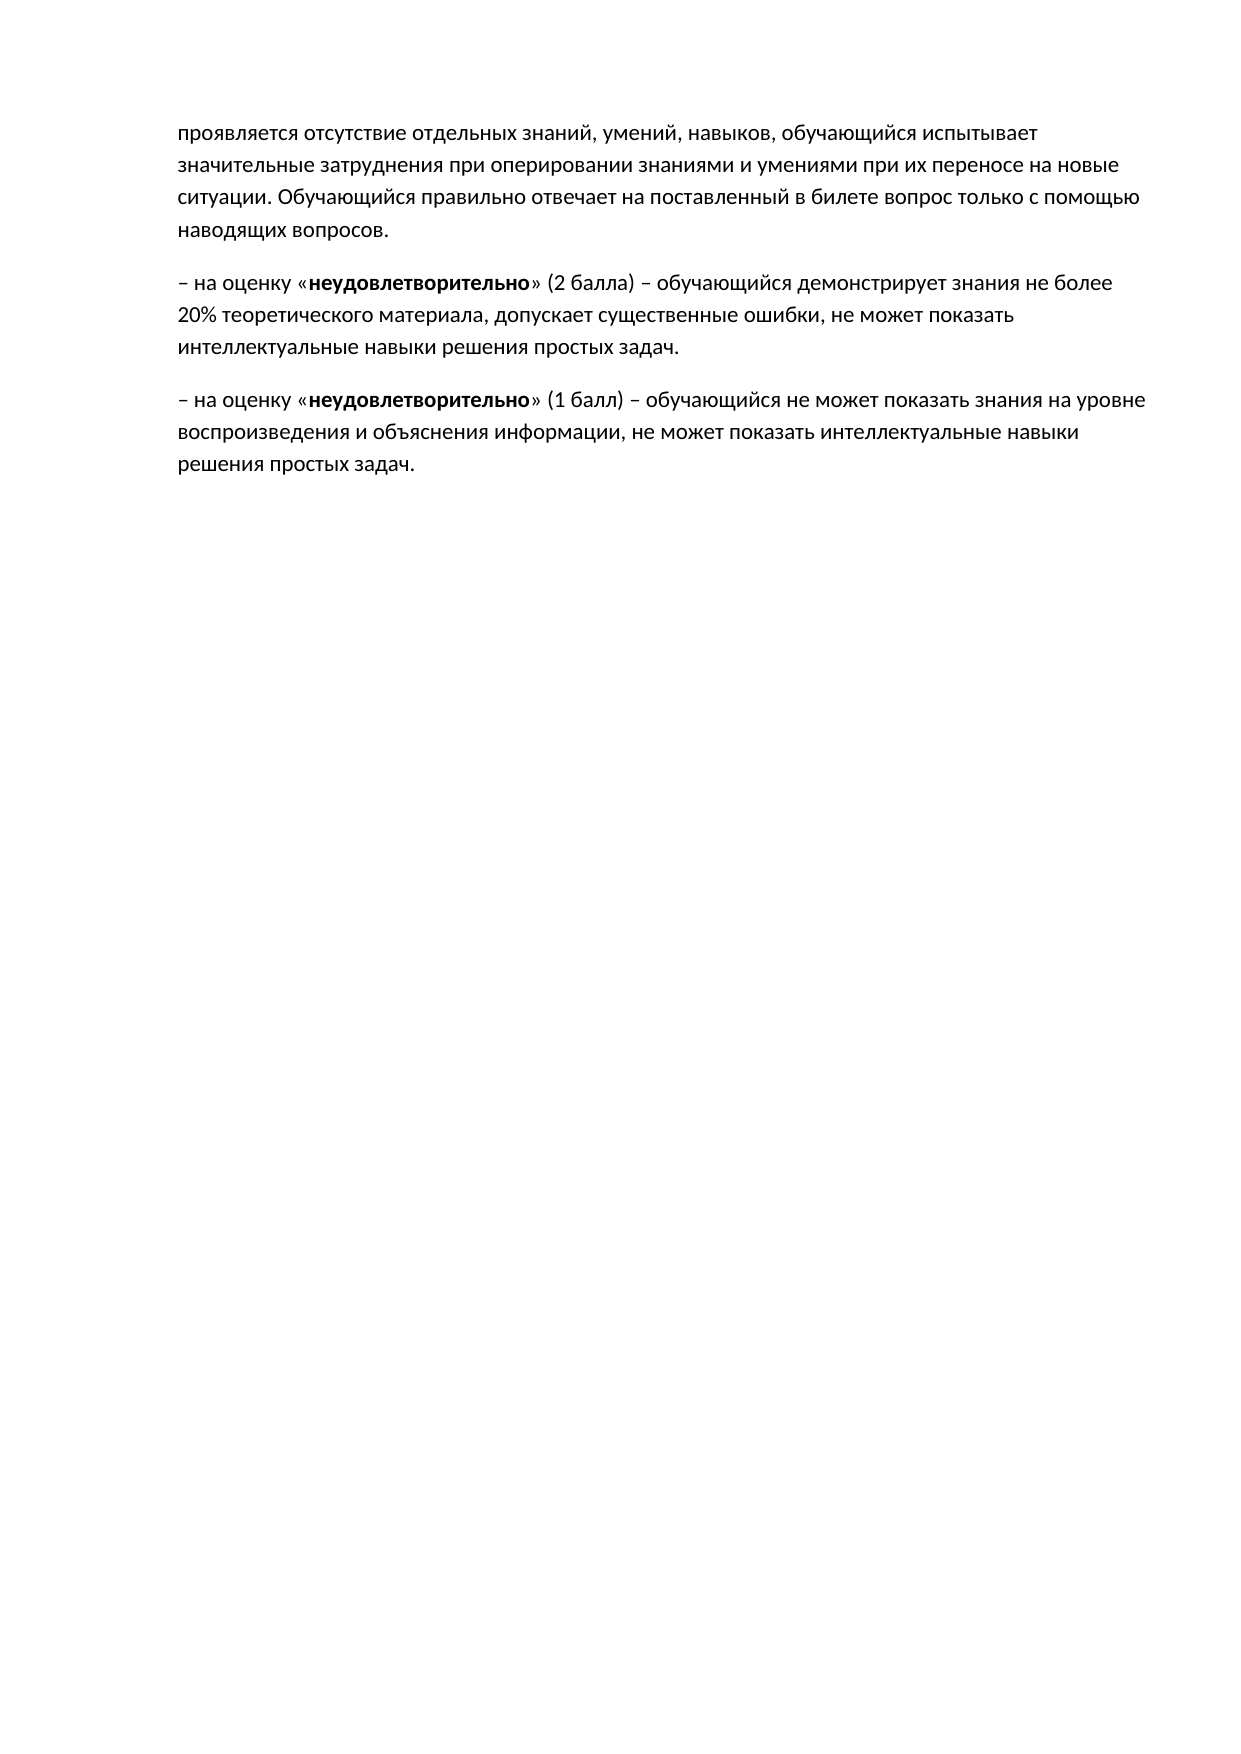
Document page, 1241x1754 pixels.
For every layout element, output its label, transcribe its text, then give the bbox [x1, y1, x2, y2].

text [177, 118, 1152, 243]
text – на оценку «неудовлетворительно» (1 балл) – обучающийся не может показать знания на уровне воспроизведения и объяснения информации, не может показать интеллектуальные навыки решения простых задач. [177, 385, 1152, 477]
text – на оценку «неудовлетворительно» (2 балла) – обучающийся демонстрирует знания не более 20% теоретического материала, допускает существенные ошибки, не может показать интеллектуальные навыки решения простых задач. [177, 268, 1152, 360]
